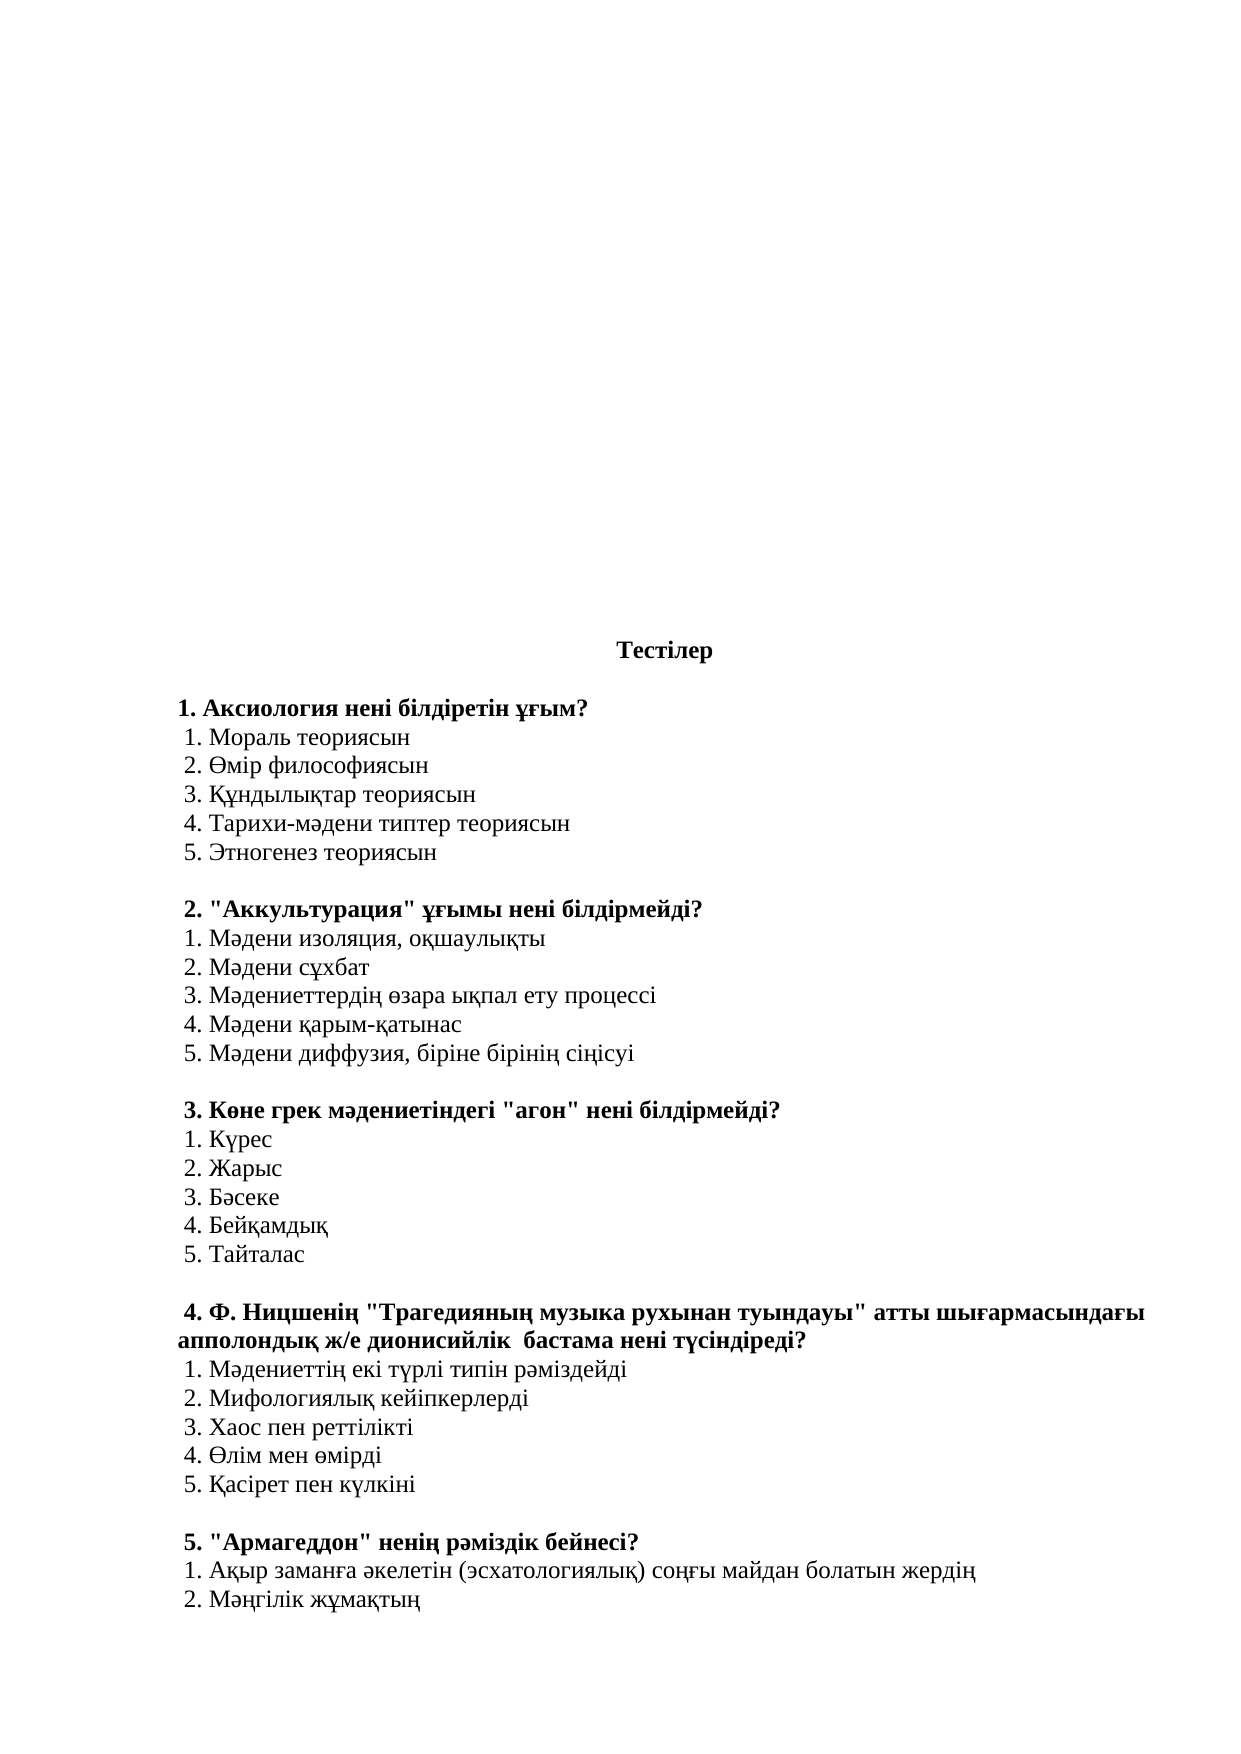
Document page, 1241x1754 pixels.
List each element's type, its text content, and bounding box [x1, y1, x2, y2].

text 4. Өлім мен өмірді [177, 1441, 1152, 1469]
text 1. Мораль теориясын [177, 722, 1152, 751]
text 1. Мәдениеттің екі түрлі типін рәміздейді [177, 1354, 1152, 1383]
text 3. Құндылықтар теориясын [177, 779, 1152, 808]
text 2. "Аккультурация" ұғымы нені білдірмейді? [177, 894, 1152, 923]
text 2. Мифологиялық кейіпкерлерді [177, 1383, 1152, 1412]
text 1. Күрес [177, 1124, 1152, 1153]
text 5. "Армагеддон" ненің рәміздік бейнесі? [177, 1527, 1152, 1556]
text 1. Мәдени изоляция, оқшаулықты [177, 923, 1152, 952]
text 2. Жарыс [177, 1153, 1152, 1182]
text 3. Бәсеке [177, 1182, 1152, 1211]
text 1. Ақыр заманға әкелетін (эсхатологиялық) соңғы майдан болатын жердің [177, 1556, 1152, 1584]
text 3. Мәдениеттердің өзара ықпал ету процессі [177, 981, 1152, 1009]
text 4. Тарихи-мәдени типтер теориясын [177, 808, 1152, 837]
text Тестілер [177, 636, 1152, 664]
text 3. Көне грек мәдениетіндегі "агон" нені білдірмейді? [177, 1096, 1152, 1124]
text 5. Қасірет пен күлкіні [177, 1469, 1152, 1498]
text 4. Бейқамдық [177, 1211, 1152, 1239]
text 5. Этногенез теориясын [177, 837, 1152, 866]
text 4. Ф. Ницшенің "Трагедияның музыка рухынан туындауы" атты шығармасындағы апполондық ж/е дионисийлік бастама нені түсіндіреді? [177, 1297, 1152, 1354]
text 2. Өмір философиясын [177, 751, 1152, 779]
text 1. Аксиология нені білдіретін ұғым? [177, 693, 1152, 722]
text 5. Тайталас [177, 1239, 1152, 1268]
text 2. Мәдени сұхбат [177, 952, 1152, 981]
text 4. Мәдени қарым-қатынас [177, 1009, 1152, 1038]
text 2. Мәңгілік жұмақтың [177, 1584, 1152, 1613]
text 3. Хаос пен реттілікті [177, 1412, 1152, 1441]
text 5. Мәдени диффузия, біріне бірінің сіңісуі [177, 1038, 1152, 1067]
